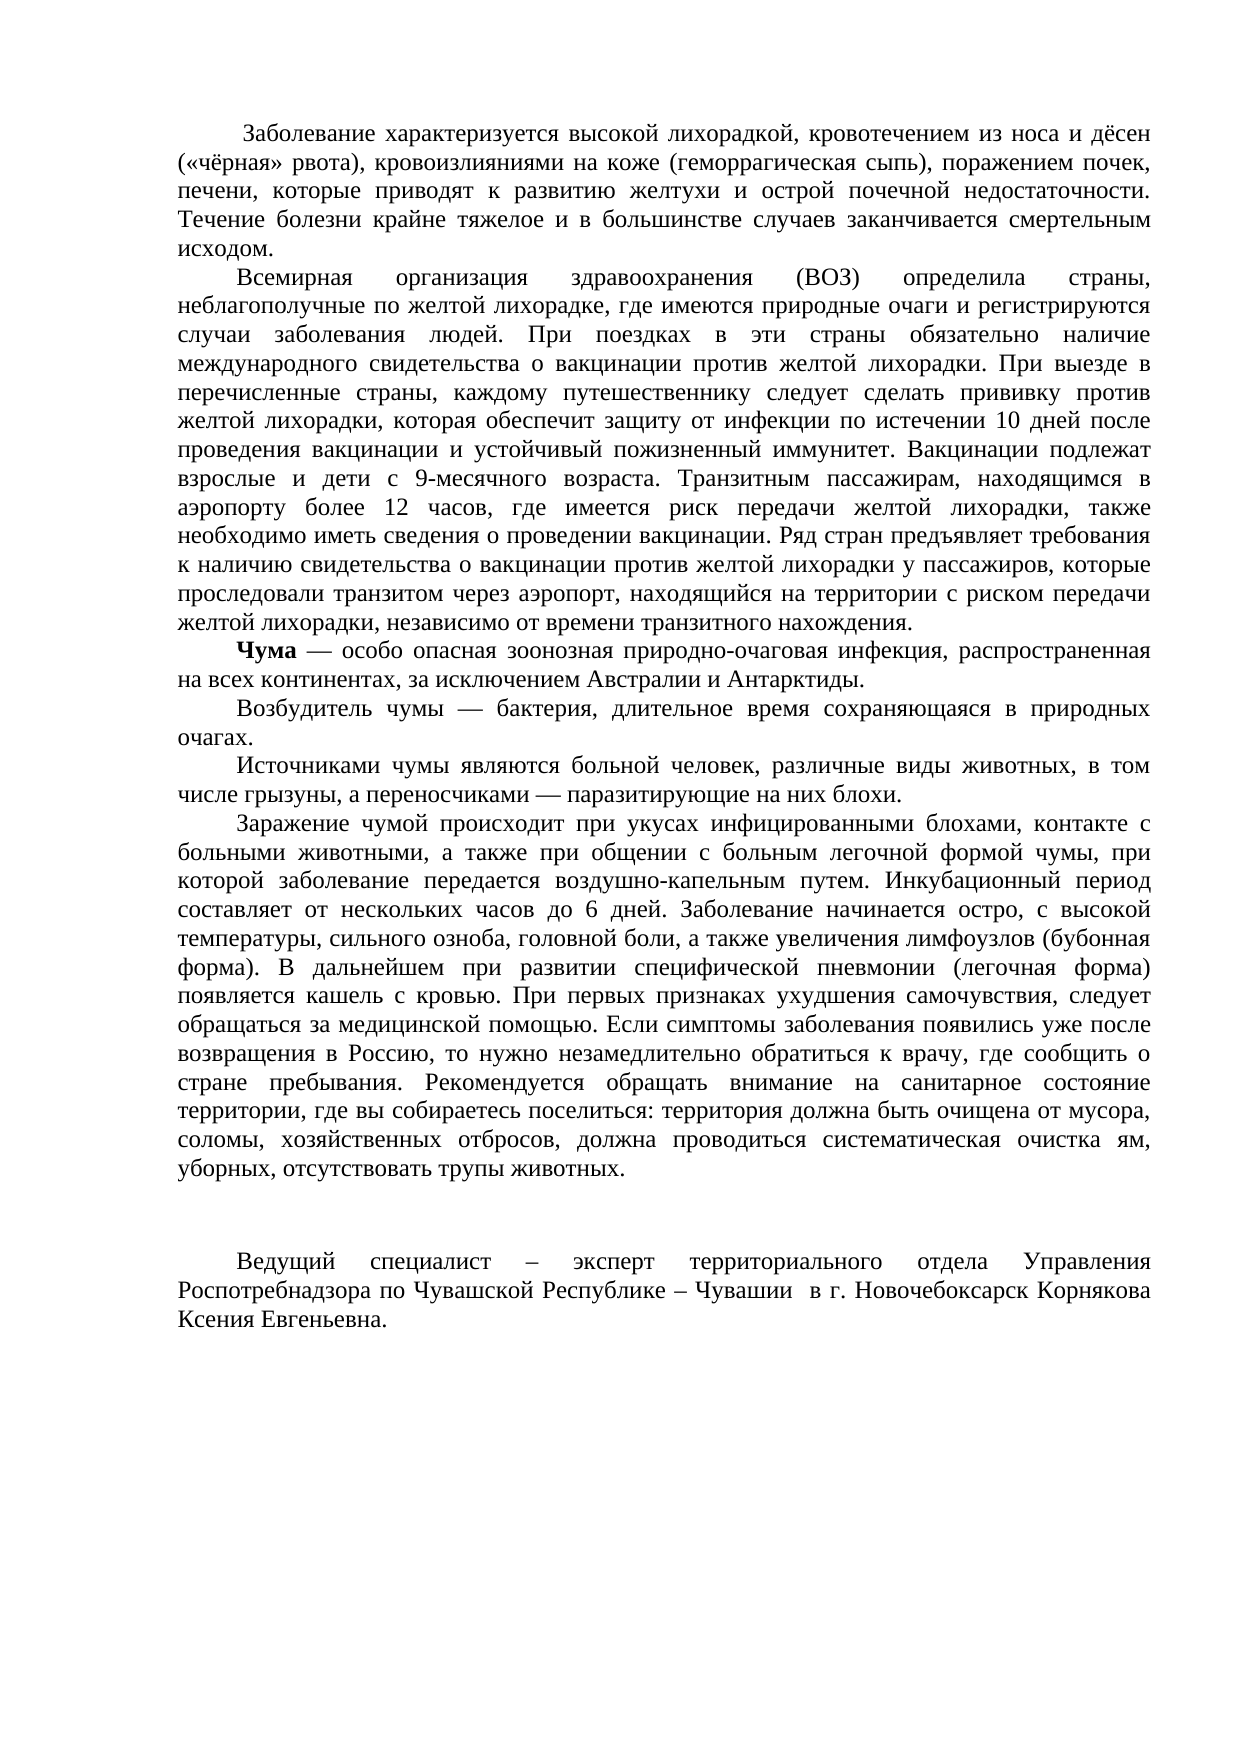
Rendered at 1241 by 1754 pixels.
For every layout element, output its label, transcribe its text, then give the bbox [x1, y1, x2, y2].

text Чума — особо опасная зоонозная природно-очаговая инфекция, распространенная на всех континентах, за исключением Австралии и Антарктиды. [177, 636, 1152, 693]
text Всемирная организация здравоохранения (ВОЗ) определила страны, неблагополучные по желтой лихорадке, где имеются природные очаги и регистрируются случаи заболевания людей. При поездках в эти страны обязательно наличие международного свидетельства о вакцинации против желтой лихорадки. При выезде в перечисленные страны, каждому путешественнику следует сделать прививку против желтой лихорадки, которая обеспечит защиту от инфекции по истечении 10 дней после проведения вакцинации и устойчивый пожизненный иммунитет. Вакцинации подлежат взрослые и дети с 9-месячного возраста. Транзитным пассажирам, находящимся в аэропорту более 12 часов, где имеется риск передачи желтой лихорадки, также необходимо иметь сведения о проведении вакцинации. Ряд стран предъявляет требования к наличию свидетельства о вакцинации против желтой лихорадки у пассажиров, которые проследовали транзитом через аэропорт, находящийся на территории с риском передачи желтой лихорадки, независимо от времени транзитного нахождения. [177, 262, 1152, 636]
text Заражение чумой происходит при укусах инфицированными блохами, контакте с больными животными, а также при общении с больным легочной формой чумы, при которой заболевание передается воздушно-капельным путем. Инкубационный период составляет от нескольких часов до 6 дней. Заболевание начинается остро, с высокой температуры, сильного озноба, головной боли, а также увеличения лимфоузлов (бубонная форма). В дальнейшем при развитии специфической пневмонии (легочная форма) появляется кашель с кровью. При первых признаках ухудшения самочувствия, следует обращаться за медицинской помощью. Если симптомы заболевания появились уже после возвращения в Россию, то нужно незамедлительно обратиться к врачу, где сообщить о стране пребывания. Рекомендуется обращать внимание на санитарное состояние территории, где вы собираетесь поселиться: территория должна быть очищена от мусора, соломы, хозяйственных отбросов, должна проводиться систематическая очистка ям, уборных, отсутствовать трупы животных. [177, 808, 1152, 1182]
text Заболевание характеризуется высокой лихорадкой, кровотечением из носа и дёсен («чёрная» рвота), кровоизлияниями на коже (геморрагическая сыпь), поражением почек, печени, которые приводят к развитию желтухи и острой почечной недостаточности. Течение болезни крайне тяжелое и в большинстве случаев заканчивается смертельным исходом. [177, 118, 1152, 262]
text Ведущий специалист – эксперт территориального отдела Управления Роспотребнадзора по Чувашской Республике – Чувашии в г. Новочебоксарск Корнякова Ксения Евгеньевна. [177, 1246, 1152, 1332]
text Источниками чумы являются больной человек, различные виды животных, в том числе грызуны, а переносчиками — паразитирующие на них блохи. [177, 751, 1152, 808]
text Возбудитель чумы — бактерия, длительное время сохраняющаяся в природных очагах. [177, 693, 1152, 751]
